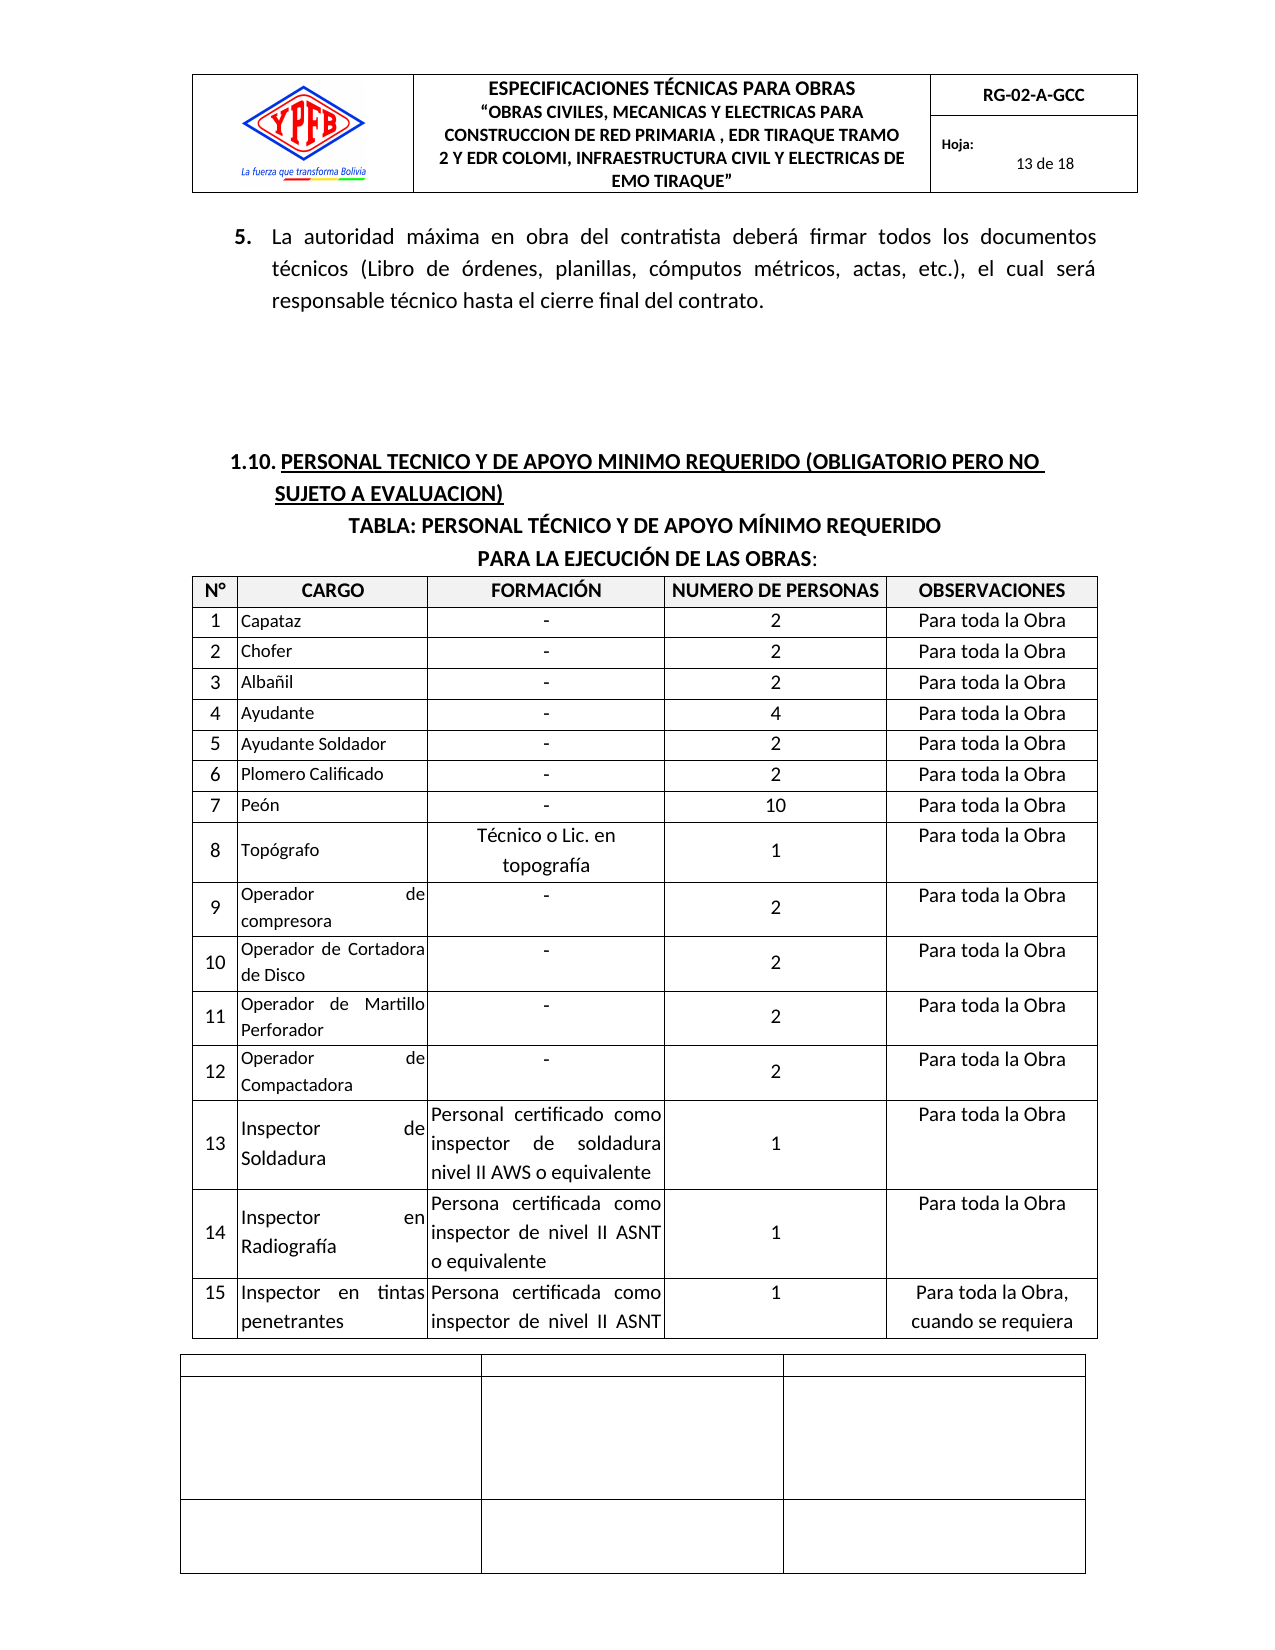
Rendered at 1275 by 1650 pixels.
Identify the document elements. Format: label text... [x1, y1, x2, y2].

table_cell Persona certificada como inspector de nivel II ASNT o equivalente [428, 1190, 664, 1278]
table_cell 10 [665, 792, 886, 822]
table_cell 13 [193, 1101, 237, 1189]
table_cell 9 [193, 883, 237, 936]
table_header FORMACIÓN [428, 577, 664, 607]
table_header N° [193, 577, 237, 607]
table_cell - [428, 937, 664, 991]
table_cell 4 [193, 700, 237, 729]
table_cell Para toda la Obra [887, 669, 1097, 699]
table_cell Para toda la Obra [887, 731, 1097, 760]
table_cell 2 [665, 1046, 886, 1100]
table_cell 2 [665, 992, 886, 1045]
table_cell 4 [665, 700, 886, 729]
table_cell 7 [193, 792, 237, 822]
table_cell Para toda la Obra [887, 792, 1097, 822]
table_cell 10 [193, 937, 237, 991]
table_cell Personal certificado como inspector de soldadura nivel II AWS o equivalente [428, 1101, 664, 1189]
table_cell 1 [665, 823, 886, 882]
table_cell Para toda la Obra [887, 1101, 1097, 1189]
table_cell Para toda la Obra [887, 883, 1097, 936]
table_cell Para toda la Obra [887, 1046, 1097, 1100]
table_cell Para toda la Obra [887, 823, 1097, 882]
table_cell Inspector en Radiografía [238, 1190, 427, 1278]
table_cell Para toda la Obra [887, 1190, 1097, 1278]
table_cell Plomero Calificado [238, 761, 427, 791]
table_cell 2 [665, 608, 886, 637]
table_cell - [428, 992, 664, 1045]
picture [239, 81, 367, 186]
table_cell 12 [193, 1046, 237, 1100]
table_cell Persona certificada como inspector de nivel II ASNT o equivalente. [428, 1279, 664, 1338]
table_cell Operador de compresora [238, 883, 427, 936]
table_cell 8 [193, 823, 237, 882]
table_cell 1 [665, 1279, 886, 1338]
table_cell Para toda la Obra [887, 608, 1097, 637]
table_header CARGO [238, 577, 427, 607]
table_cell 2 [665, 937, 886, 991]
table_cell Para toda la Obra [887, 638, 1097, 668]
table_cell Capataz [238, 608, 427, 637]
table_cell 2 [665, 731, 886, 760]
table_cell - [428, 792, 664, 822]
table_cell Operador de Cortadora de Disco [238, 937, 427, 991]
table_cell Para toda la Obra [887, 992, 1097, 1045]
table_cell - [428, 731, 664, 760]
table_cell 6 [193, 761, 237, 791]
table_cell 15 [193, 1279, 237, 1338]
table_cell 2 [665, 669, 886, 699]
table_cell - [428, 1046, 664, 1100]
table_cell 5 [193, 731, 237, 760]
table_cell - [428, 761, 664, 791]
table_header OBSERVACIONES [887, 577, 1097, 607]
table_cell 2 [193, 638, 237, 668]
table_cell Inspector en tintas penetrantes [238, 1279, 427, 1338]
table_cell 14 [193, 1190, 237, 1278]
table_cell Ayudante Soldador [238, 731, 427, 760]
table_cell Para toda la Obra, cuando se requiera [887, 1279, 1097, 1338]
table_cell - [428, 608, 664, 637]
table_cell Peón [238, 792, 427, 822]
table_cell Ayudante [238, 700, 427, 729]
table_cell Para toda la Obra [887, 761, 1097, 791]
text TABLA: PERSONAL TÉCNICO Y DE APOYO MÍNIMO REQUERIDO [192, 511, 1098, 539]
table_cell Chofer [238, 638, 427, 668]
table_cell 1 [193, 608, 237, 637]
table_cell Para toda la Obra [887, 937, 1097, 991]
table_cell Topógrafo [238, 823, 427, 882]
table_cell - [428, 669, 664, 699]
table_cell - [428, 883, 664, 936]
table_cell 3 [193, 669, 237, 699]
table_cell 1 [665, 1101, 886, 1189]
table_cell 2 [665, 761, 886, 791]
table_cell 11 [193, 992, 237, 1045]
table_cell Técnico o Lic. en topografía [428, 823, 664, 882]
table_cell Inspector de Soldadura [238, 1101, 427, 1189]
table_cell Para toda la Obra [887, 700, 1097, 729]
table_cell - [428, 700, 664, 729]
table_cell 2 [665, 638, 886, 668]
text PARA LA EJECUCIÓN DE LAS OBRAS: [192, 544, 1098, 572]
list La autoridad máxima en obra del contratista deberá firmar todos los documentos técnicos (Libro de órdenes, planillas, cómputos métricos, actas, etc.), el cual será responsable técnico hasta el cierre final del contrato. [234, 222, 1098, 314]
table_cell - [428, 638, 664, 668]
table_cell 2 [665, 883, 886, 936]
table_cell Albañil [238, 669, 427, 699]
table_cell 1 [665, 1190, 886, 1278]
table_cell Operador de Martillo Perforador [238, 992, 427, 1045]
table_cell Operador de Compactadora [238, 1046, 427, 1100]
list PERSONAL TECNICO Y DE APOYO MINIMO REQUERIDO (OBLIGATORIO PERO NO SUJETO A EVALUACION) [229, 447, 1098, 507]
table_header NUMERO DE PERSONAS [665, 577, 886, 607]
